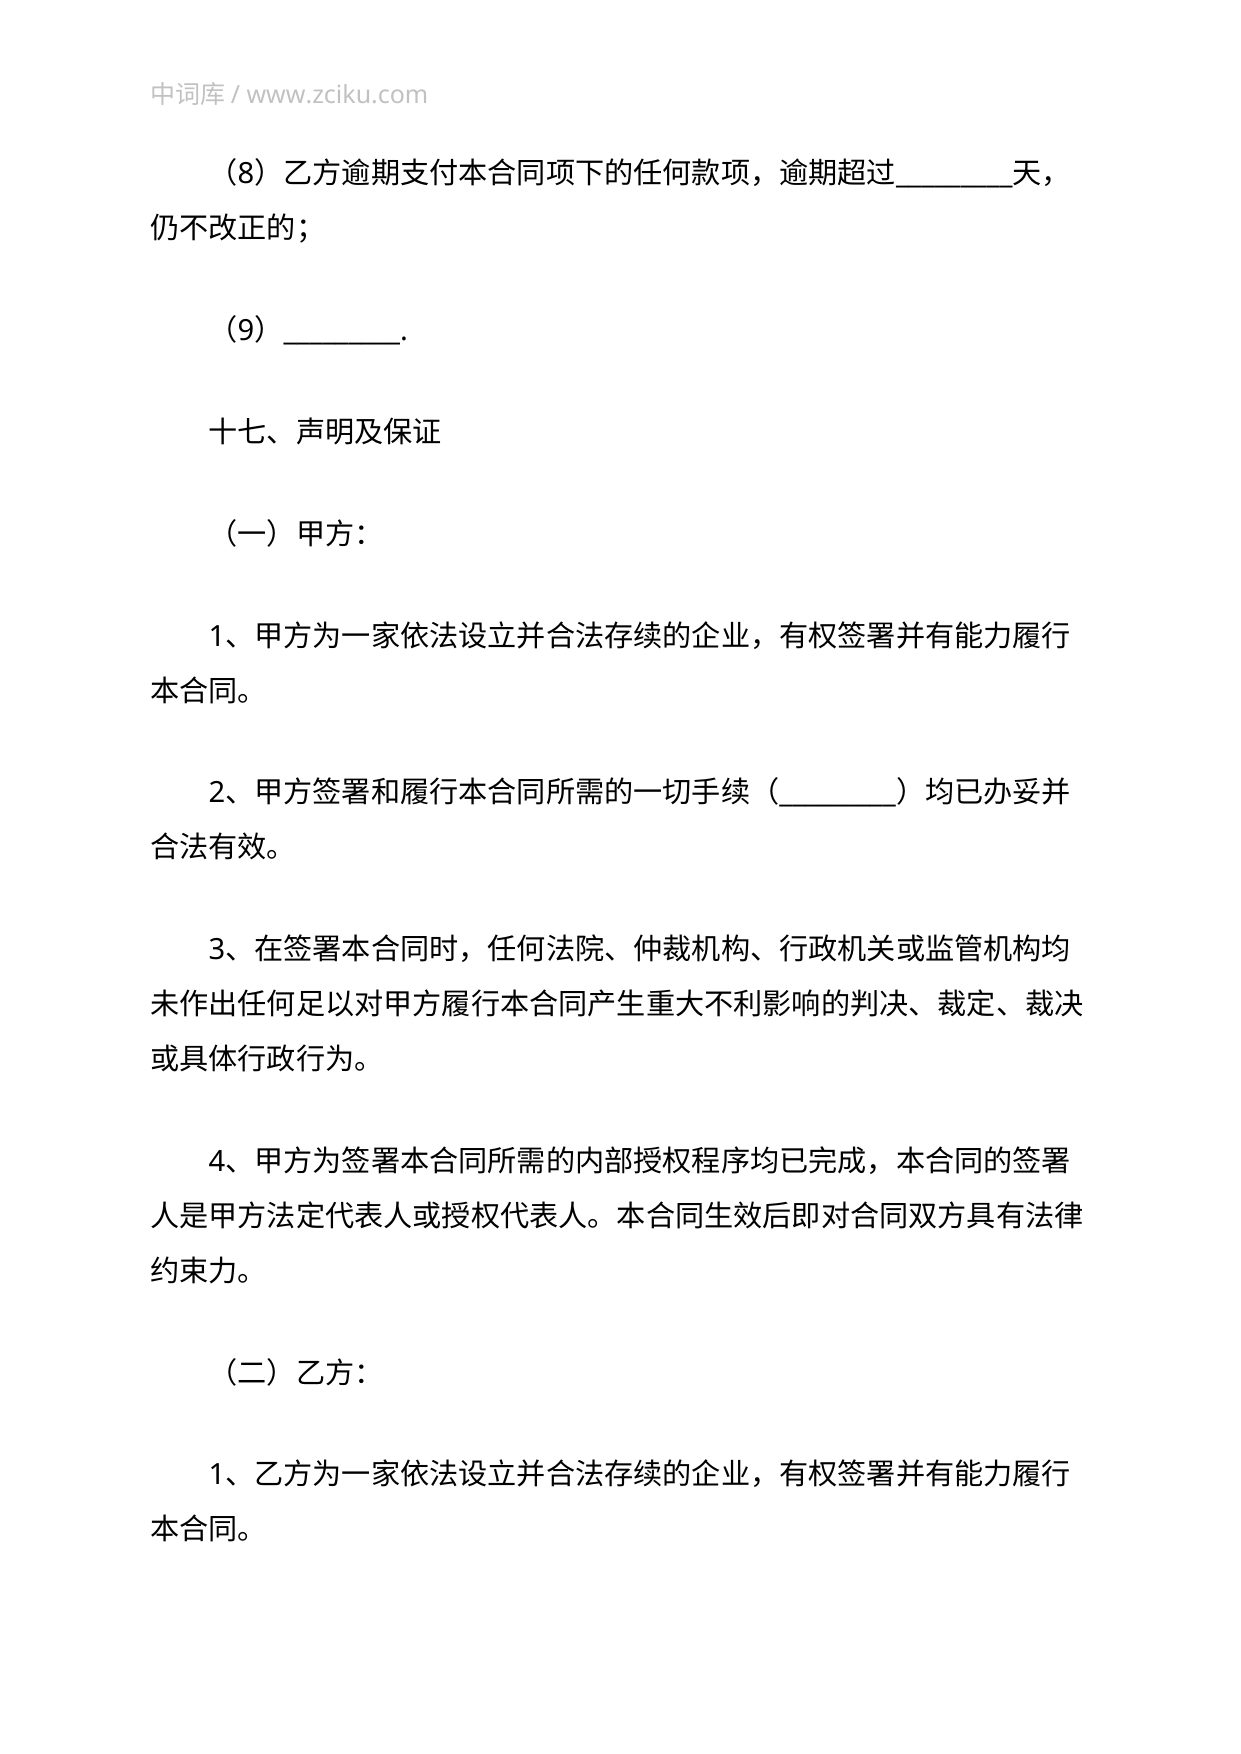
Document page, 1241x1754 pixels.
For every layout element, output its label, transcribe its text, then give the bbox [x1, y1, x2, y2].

text 1、乙方为一家依法设立并合法存续的企业，有权签署并有能力履行本合同。 [150, 1451, 1090, 1548]
text 2、甲方签署和履行本合同所需的一切手续（_________）均已办妥并合法有效。 [150, 769, 1090, 866]
text （8）乙方逾期支付本合同项下的任何款项，逾期超过_________天，仍不改正的； [150, 150, 1090, 247]
text 1、甲方为一家依法设立并合法存续的企业，有权签署并有能力履行本合同。 [150, 612, 1090, 709]
text （二）乙方： [150, 1349, 1090, 1391]
text 十七、声明及保证 [150, 409, 1090, 451]
text （一）甲方： [150, 511, 1090, 553]
text 3、在签署本合同时，任何法院、仲裁机构、行政机关或监管机构均未作出任何足以对甲方履行本合同产生重大不利影响的判决、裁定、裁决或具体行政行为。 [150, 926, 1090, 1078]
text 4、甲方为签署本合同所需的内部授权程序均已完成，本合同的签署人是甲方法定代表人或授权代表人。本合同生效后即对合同双方具有法律约束力。 [150, 1137, 1090, 1290]
text （9）_________. [150, 307, 1090, 349]
